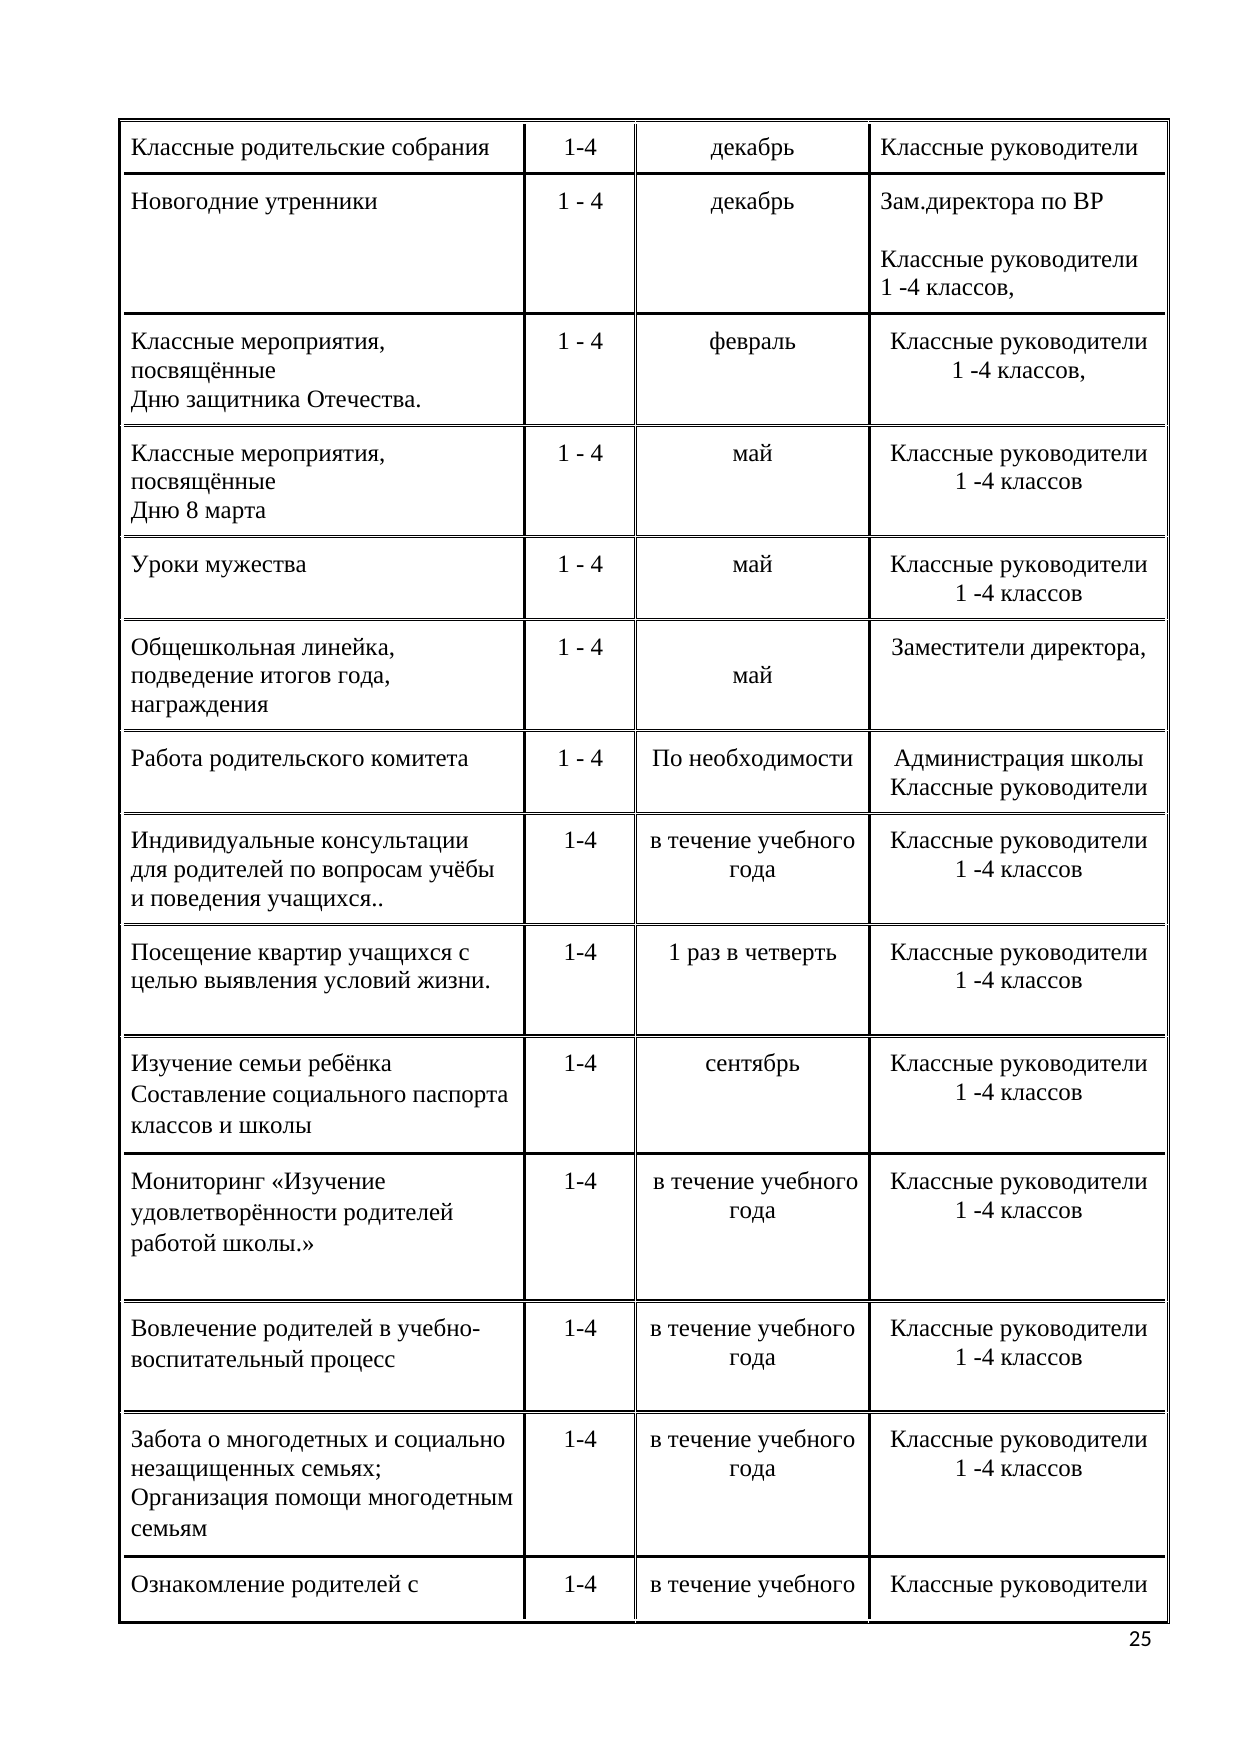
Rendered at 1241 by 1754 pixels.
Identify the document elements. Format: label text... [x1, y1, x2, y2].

table_cell 1-4 [524, 1558, 636, 1621]
table_cell 1 - 4 [526, 427, 634, 535]
table_cell май [637, 621, 868, 729]
table_cell 1 - 4 [526, 175, 634, 312]
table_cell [869, 1555, 1167, 1621]
table_cell Посещение квартир учащихся с целью выявления условий жизни. [120, 923, 524, 1034]
table_cell май [637, 538, 868, 617]
table_cell в течение учебного года [637, 1155, 868, 1299]
table_cell Классные руководители 1 -4 классов, [871, 312, 1167, 423]
table_cell 1 - 4 [526, 621, 634, 729]
table_cell Классные руководители 1 -4 классов [871, 1152, 1167, 1299]
table_cell сентябрь [637, 1038, 868, 1152]
table_cell 1 раз в четверть [637, 926, 868, 1034]
table_cell декабрь [637, 175, 868, 312]
table_cell февраль [637, 315, 868, 423]
table_cell в течение учебного года [637, 1303, 868, 1410]
table_cell Классные руководители 1 -4 классов [871, 1034, 1167, 1152]
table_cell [636, 1558, 869, 1621]
table_cell декабрь [636, 120, 869, 172]
table_cell 1 - 4 [526, 538, 634, 617]
table_cell 1-4 [526, 1038, 634, 1152]
table_cell Индивидуальные консультации для родителей по вопросам учёбы и поведения учащихся.. [121, 811, 523, 923]
table_cell 1-4 [526, 815, 634, 923]
table_cell 1-4 [524, 122, 636, 172]
table_cell Вовлечение родителей в учебно-воспитательный процесс [121, 1299, 523, 1410]
table_cell 1-4 [526, 1303, 634, 1410]
table_cell в течение учебного года [637, 815, 868, 923]
table_cell в течение учебного года [637, 1414, 868, 1555]
table_cell Уроки мужества [120, 535, 524, 617]
table_cell Классные руководители 1 -4 классов [871, 1299, 1167, 1410]
table_cell Заместители директора, [871, 618, 1167, 729]
table_cell май [637, 427, 868, 535]
table_cell Общешкольная линейка, подведение итогов года, награждения [121, 618, 523, 729]
table_cell Классные руководители 1 -4 классов [869, 923, 1168, 1034]
table_cell 1 - 4 [526, 315, 634, 423]
table_cell Забота о многодетных и социально незащищенных семьях; Организация помощи многодетным семьям [121, 1410, 523, 1555]
table_cell 1-4 [526, 1414, 634, 1555]
table_cell Классные руководители 1 -4 классов [871, 1410, 1167, 1555]
table_cell Классные родительские собрания [121, 122, 524, 172]
table_cell Классные руководители 1 -4 классов [871, 811, 1167, 923]
table_cell Классные мероприятия, посвящённые Дню защитника Отечества. [121, 312, 523, 423]
table_cell Классные мероприятия, посвящённые Дню 8 марта [121, 424, 523, 535]
table_cell Классные руководители 1 -4 классов [869, 535, 1168, 617]
table_cell Новогодние утренники [121, 172, 523, 312]
table_cell 1-4 [526, 1155, 634, 1299]
table_cell Мониторинг «Изучение удовлетворённости родителей работой школы.» [121, 1152, 523, 1299]
table_cell 1-4 [526, 926, 634, 1034]
table_cell Классные руководители 1 -4 классов [871, 424, 1167, 535]
table_cell 1 - 4 [526, 732, 634, 811]
table_cell Классные руководители [869, 122, 1167, 172]
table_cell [121, 1555, 524, 1621]
table_cell Зам.директора по ВР Классные руководители 1 -4 классов, [871, 172, 1167, 312]
table_cell По необходимости [637, 732, 868, 811]
table_cell Администрация школы Классные руководители [869, 729, 1168, 811]
table_cell Изучение семьи ребёнка Составление социального паспорта классов и школы [121, 1034, 523, 1152]
table_cell Работа родительского комитета [120, 729, 524, 811]
